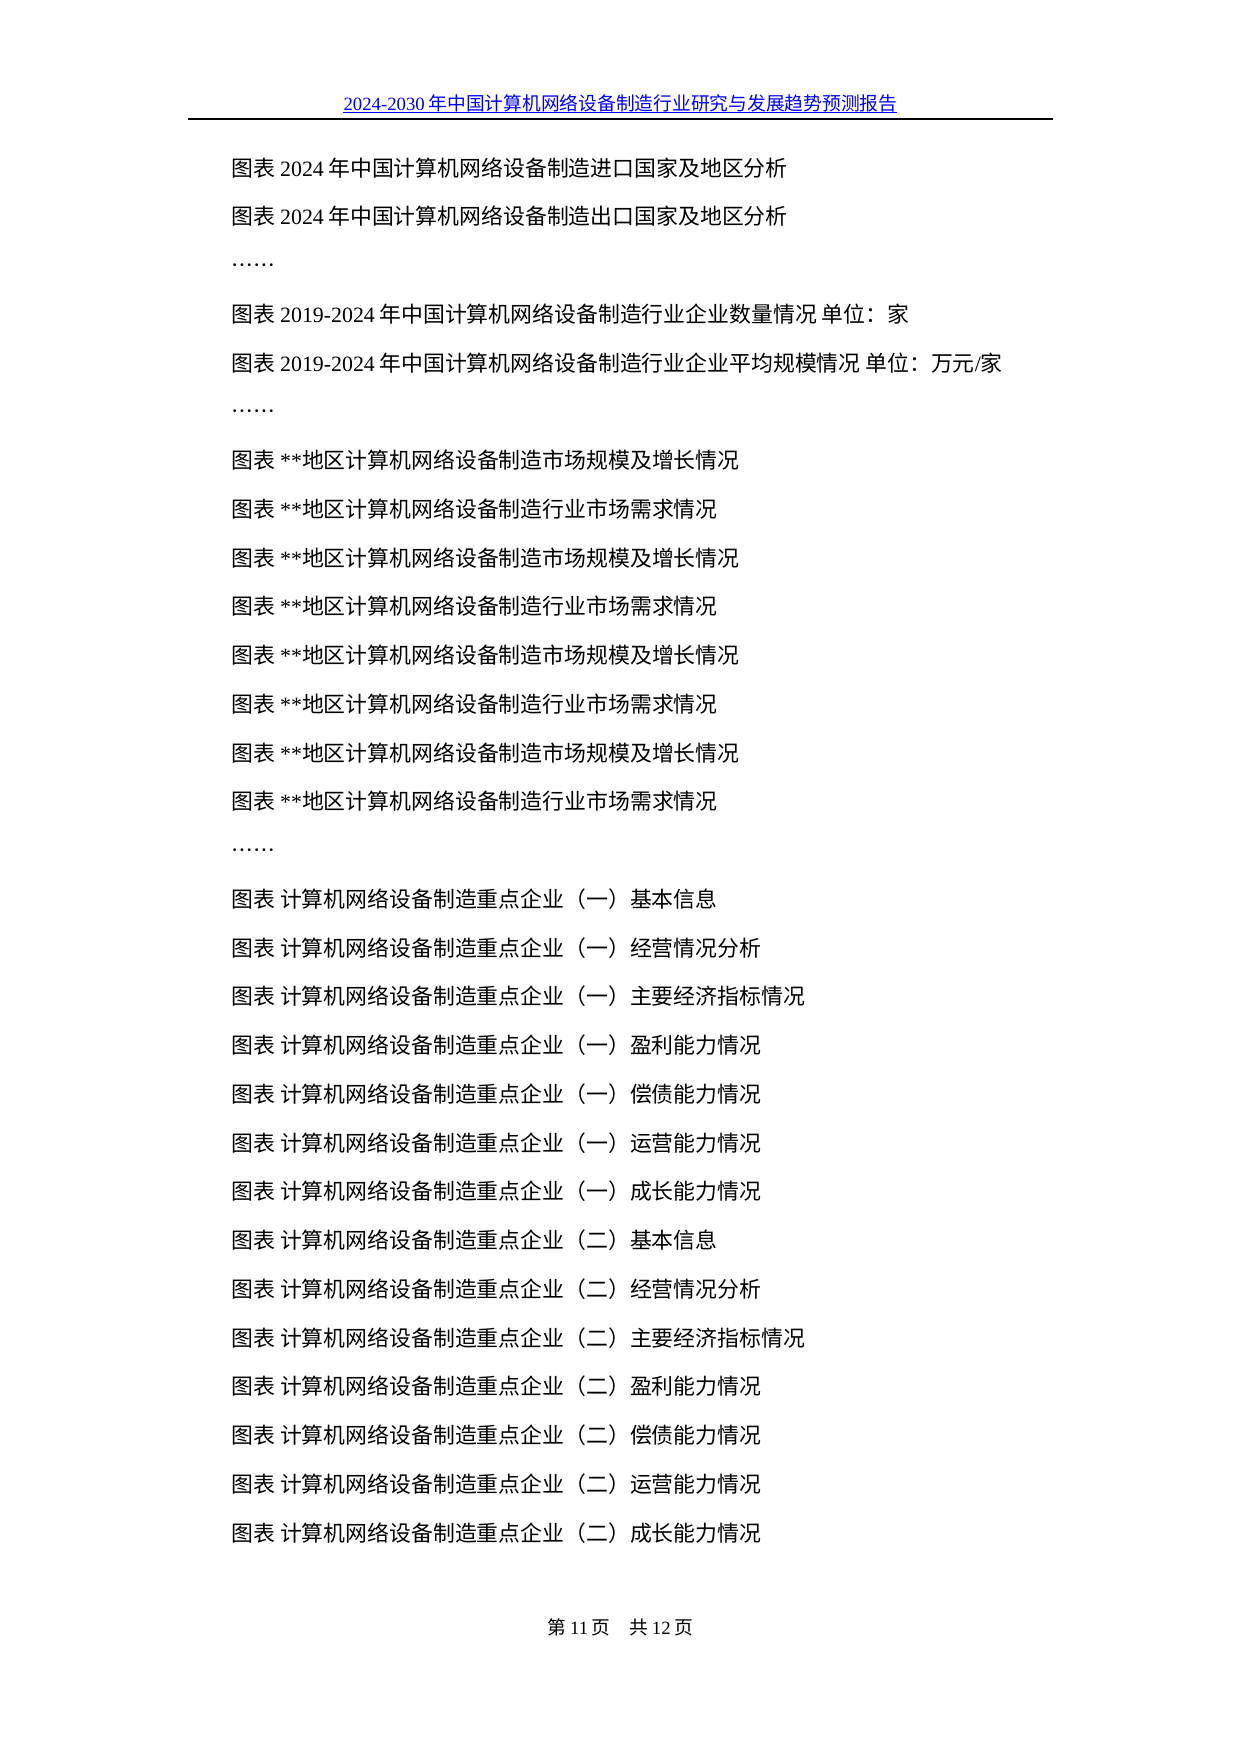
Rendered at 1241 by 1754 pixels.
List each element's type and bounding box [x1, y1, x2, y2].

text [187, 150, 1053, 1548]
